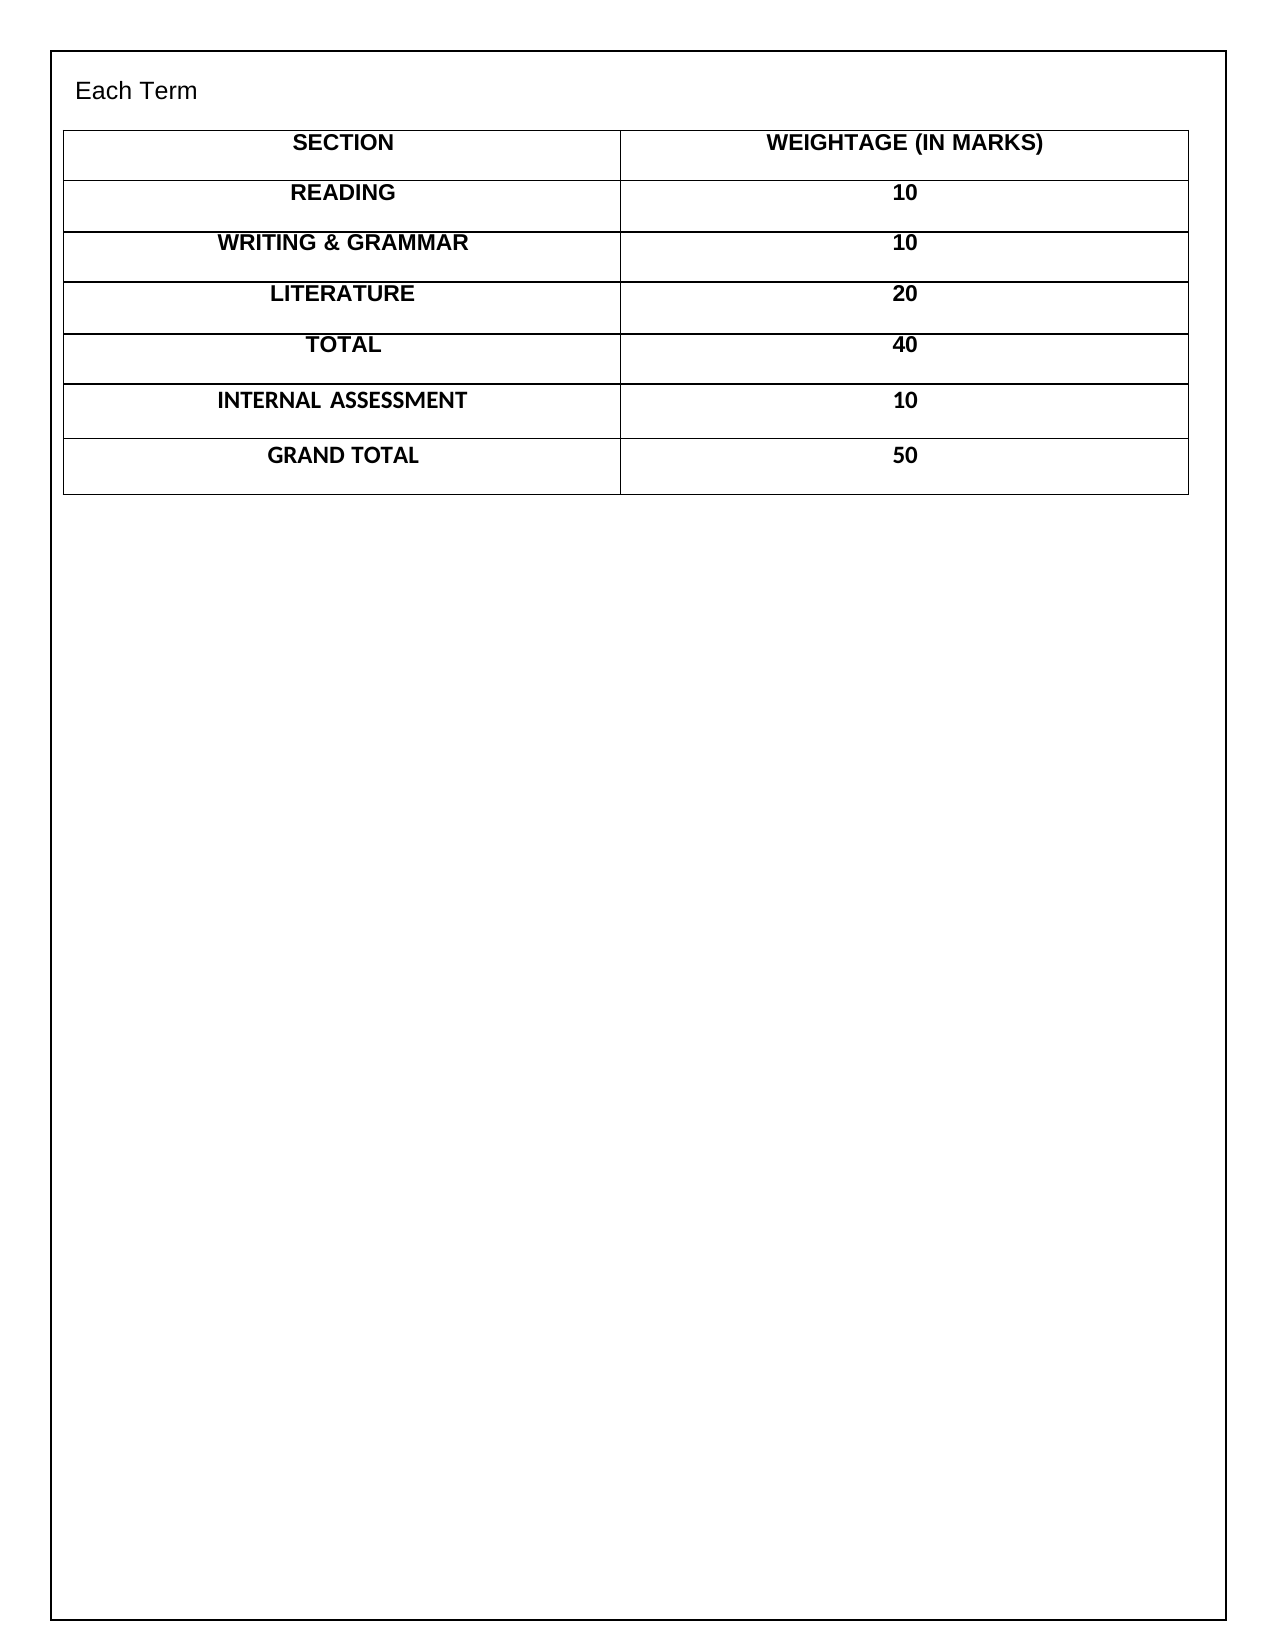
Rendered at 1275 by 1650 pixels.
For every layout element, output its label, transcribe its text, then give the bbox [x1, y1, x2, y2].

table_cell 10 [621, 181, 1188, 231]
table_cell READING [64, 181, 620, 231]
table_cell 40 [621, 335, 1188, 383]
table_cell GRAND TOTAL [64, 439, 620, 494]
text Each Term [75, 76, 1202, 104]
table_header WEIGHTAGE (IN MARKS) [621, 131, 1188, 180]
table_cell WRITING & GRAMMAR [64, 233, 620, 281]
table_cell 20 [621, 283, 1188, 333]
table_cell TOTAL [64, 335, 620, 383]
table_header SECTION [64, 131, 620, 180]
table_cell 50 [621, 439, 1188, 494]
table_cell 10 [621, 233, 1188, 281]
table_cell 10 [621, 385, 1188, 437]
table_cell LITERATURE [64, 283, 620, 333]
table_cell INTERNAL ASSESSMENT [64, 385, 620, 437]
